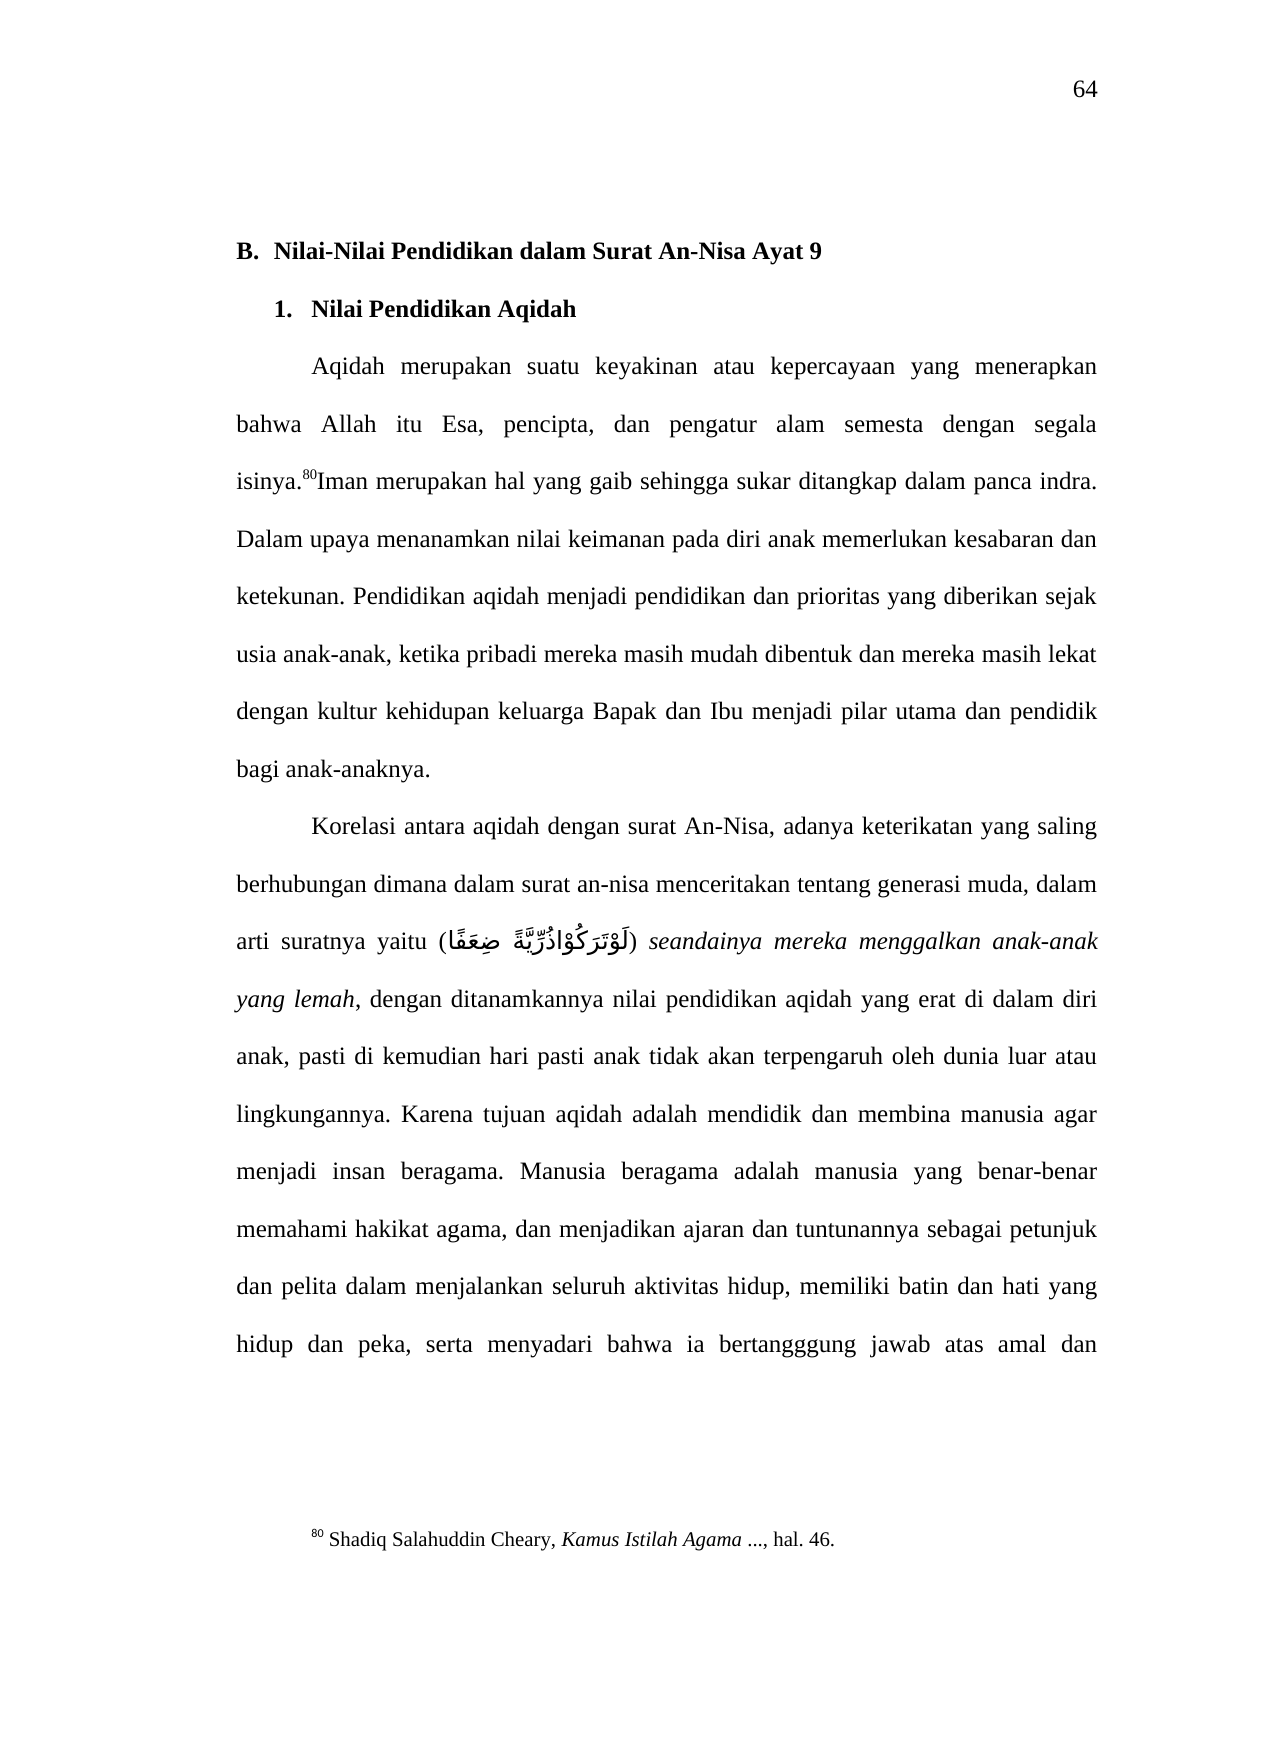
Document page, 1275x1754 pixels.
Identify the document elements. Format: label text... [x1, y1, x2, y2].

list Nilai-Nilai Pendidikan dalam Surat An-Nisa Ayat 9 [236, 236, 1098, 265]
text Aqidah merupakan suatu keyakinan atau kepercayaan yang menerapkan bahwa Allah itu Esa, pencipta, dan pengatur alam semesta dengan segala isinya.Iman merupakan hal yang gaib sehingga sukar ditangkap dalam panca indra. Dalam upaya menanamkan nilai keimanan pada diri anak memerlukan kesabaran dan ketekunan. Pendidikan aqidah menjadi pendidikan dan prioritas yang diberikan sejak usia anak-anak, ketika pribadi mereka masih mudah dibentuk dan mereka masih lekat dengan kultur kehidupan keluarga Bapak dan Ibu menjadi pilar utama dan pendidik bagi anak-anaknya. [236, 351, 1098, 782]
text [236, 811, 1098, 1415]
list Nilai Pendidikan Aqidah [274, 294, 1098, 322]
